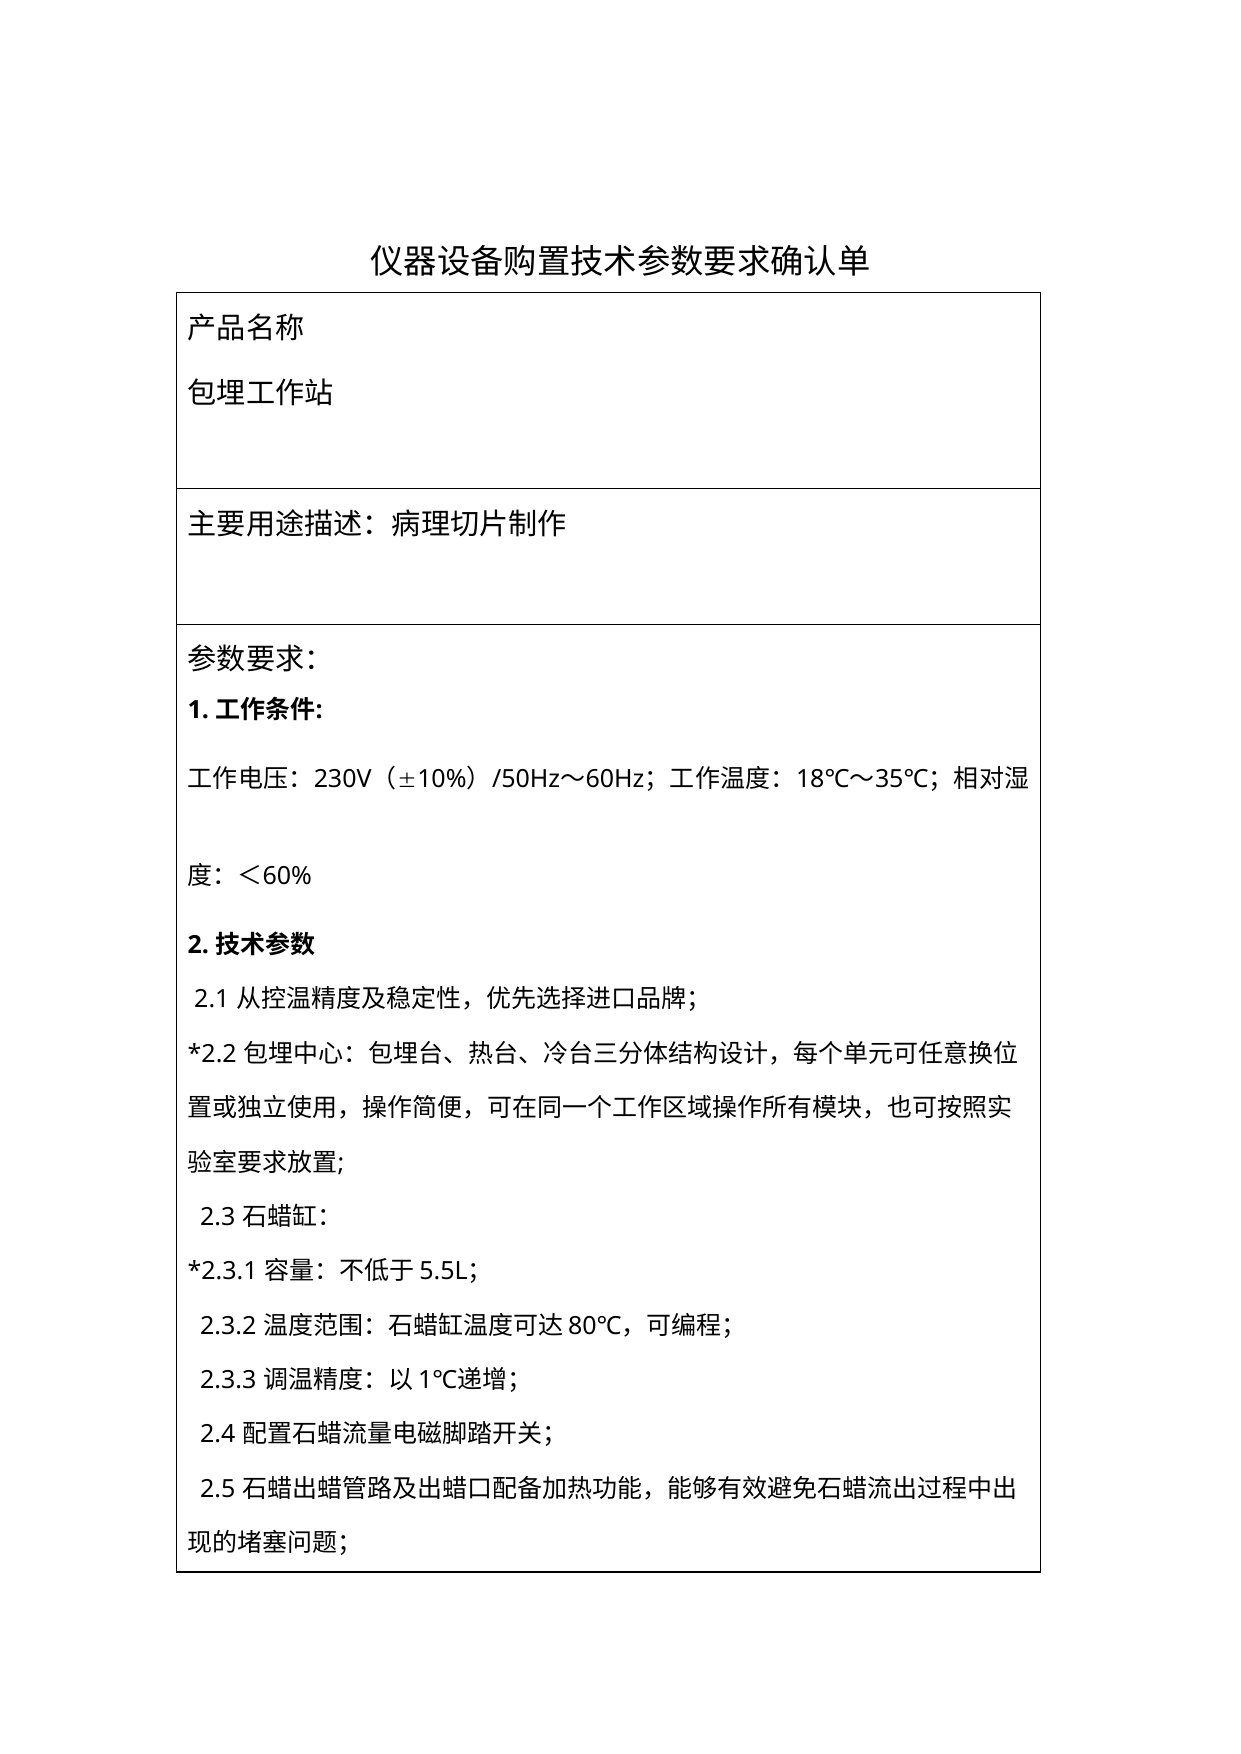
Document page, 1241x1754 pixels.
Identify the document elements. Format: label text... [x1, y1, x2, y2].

text 仪器设备购置技术参数要求确认单 [187, 227, 1053, 292]
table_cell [177, 625, 1040, 1571]
table_header 产品名称 包埋工作站 [177, 293, 1040, 488]
table_cell 主要用途描述：病理切片制作 [177, 489, 1040, 623]
